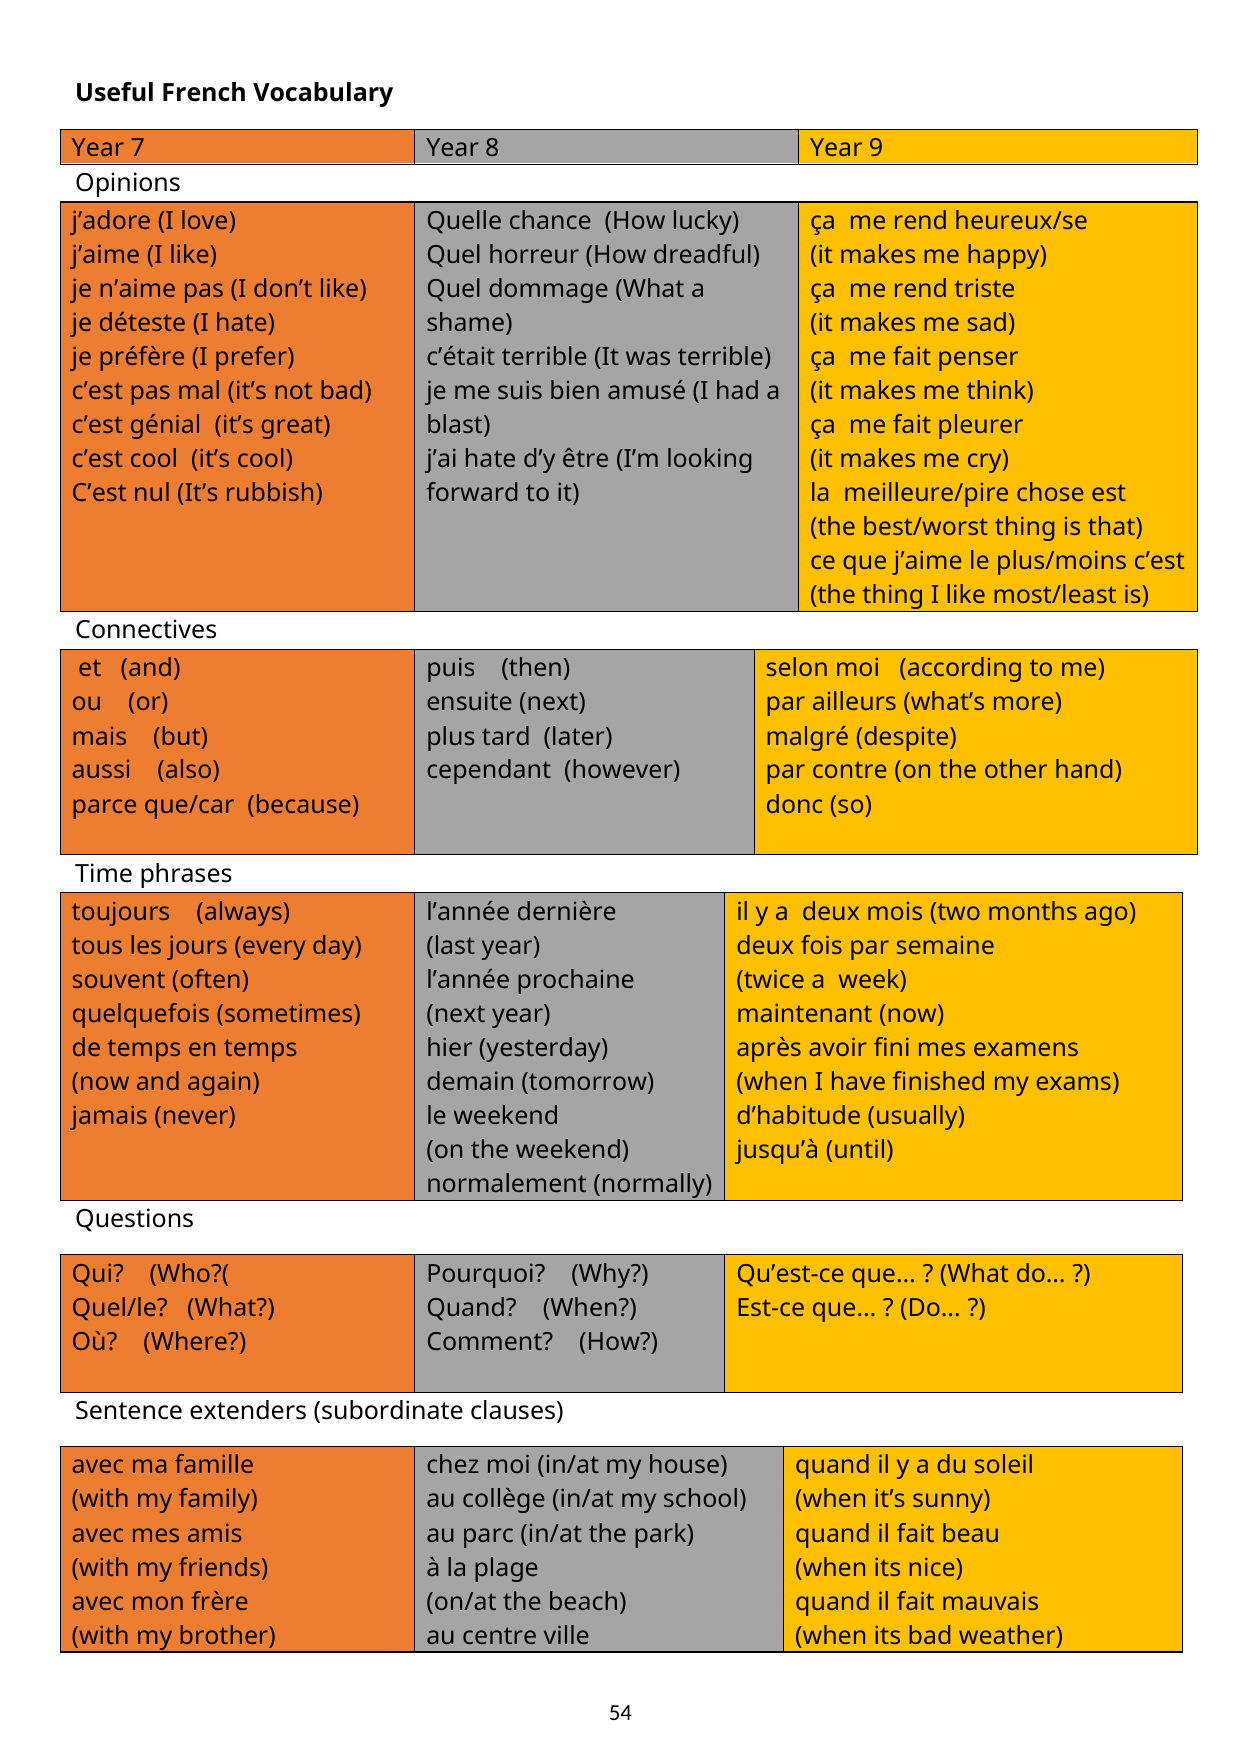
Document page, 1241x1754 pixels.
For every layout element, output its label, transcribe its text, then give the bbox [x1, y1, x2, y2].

text Useful French Vocabulary [75, 75, 1165, 109]
text Sentence extenders (subordinate clauses) [75, 1393, 1165, 1427]
table_header Qu’est-ce que… ? (What do… ?) Est-ce que… ? (Do… ?) [725, 1255, 1182, 1392]
table_header ça me rend heureux/se (it makes me happy) ça me rend triste (it makes me sad) ça me fait penser (it makes me think) ça me fait pleurer (it makes me cry) la meilleure/pire chose est (the best/worst thing is that) ce que j’aime le plus/moins c’est (the thing I like most/least is) [799, 203, 1197, 611]
table_header Quelle chance (How lucky) Quel horreur (How dreadful) Quel dommage (What a shame) c’était terrible (It was terrible) je me suis bien amusé (I had a blast) j’ai hate d’y être (I’m looking forward to it) [415, 203, 798, 611]
text Questions [75, 1201, 1165, 1235]
table_header puis (then) ensuite (next) plus tard (later) cependant (however) [415, 650, 754, 854]
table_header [415, 1447, 783, 1651]
table_header selon moi (according to me) par ailleurs (what’s more) malgré (despite) par contre (on the other hand) donc (so) [755, 650, 1197, 854]
table_header Year 9 [799, 130, 1197, 163]
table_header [61, 1447, 414, 1651]
table_header j’adore (I love) j’aime (I like) je n’aime pas (I don’t like) je déteste (I hate) je préfère (I prefer) c’est pas mal (it’s not bad) c’est génial (it’s great) c’est cool (it’s cool) C’est nul (It’s rubbish) [61, 203, 414, 611]
text Time phrases [75, 855, 1165, 889]
table_header Year 7 [61, 130, 414, 163]
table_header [784, 1447, 1182, 1651]
text Opinions [75, 165, 1165, 199]
table_header l’année dernière (last year) l’année prochaine (next year) hier (yesterday) demain (tomorrow) le weekend (on the weekend) normalement (normally) [415, 893, 724, 1200]
table_header et (and) ou (or) mais (but) aussi (also) parce que/car (because) [61, 650, 414, 854]
text Connectives [75, 612, 1165, 646]
table_header il y a deux mois (two months ago) deux fois par semaine (twice a week) maintenant (now) après avoir fini mes examens (when I have finished my exams) d’habitude (usually) jusqu’à (until) [725, 893, 1182, 1200]
table_header Pourquoi? (Why?) Quand? (When?) Comment? (How?) [415, 1255, 724, 1392]
table_header toujours (always) tous les jours (every day) souvent (often) quelquefois (sometimes) de temps en temps (now and again) jamais (never) [61, 893, 414, 1200]
table_header Year 8 [415, 130, 798, 163]
table_header Qui? (Who?( Quel/le? (What?) Où? (Where?) [61, 1255, 414, 1392]
